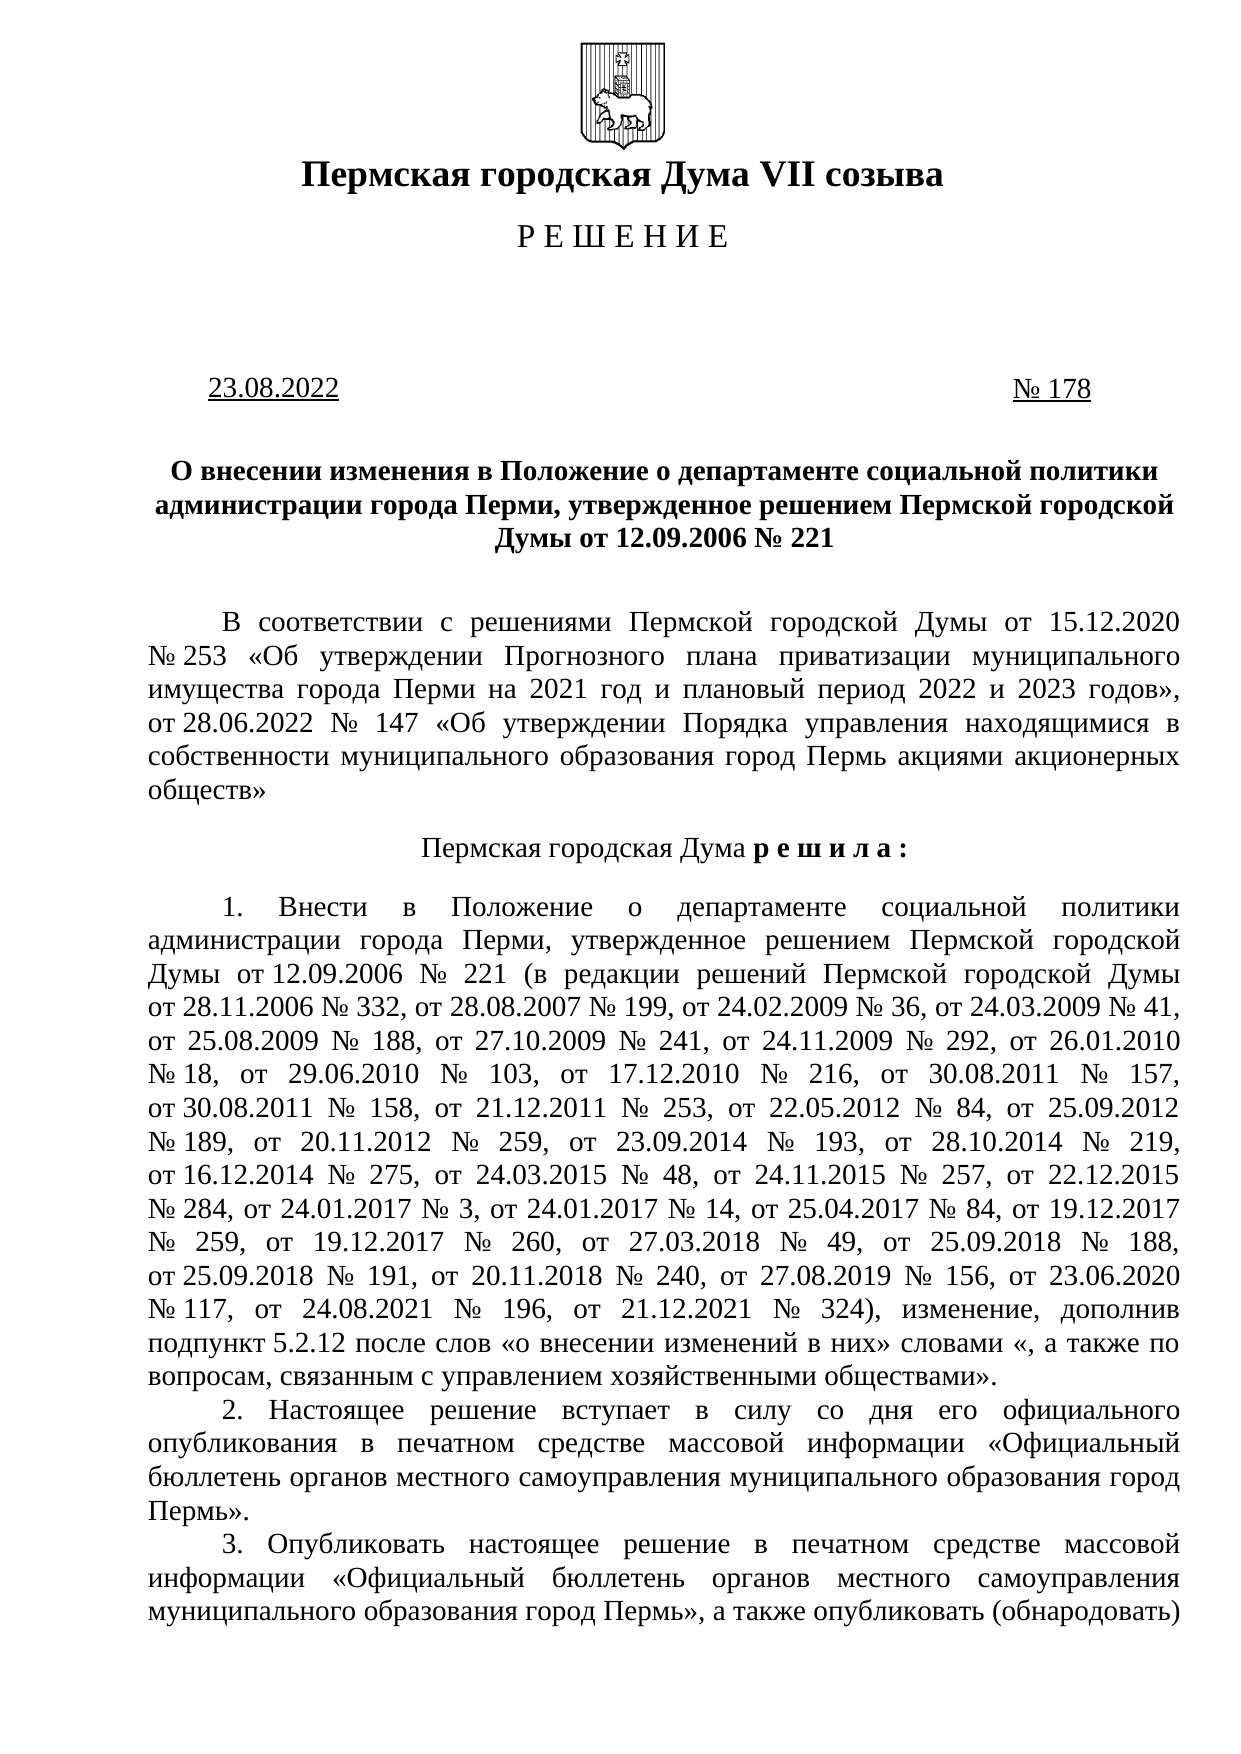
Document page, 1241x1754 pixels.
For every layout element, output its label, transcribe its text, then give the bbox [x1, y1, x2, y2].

text В соответствии с решениями Пермской городской Думы от 15.12.2020 № 253 «Об утверждении Прогнозного плана приватизации муниципального имущества города Перми на 2021 год и плановый период 2022 и 2023 годов», от 28.06.2022 № 147 «Об утверждении Порядка управления находящимися в собственности муниципального образования город Пермь акциями акционерных обществ» [148, 604, 1181, 805]
text 1. Внести в Положение о департаменте социальной политики администрации города Перми, утвержденное решением Пермской городской Думы от 12.09.2006 № 221 (в редакции решений Пермской городской Думы от 28.11.2006 № 332, от 28.08.2007 № 199, от 24.02.2009 № 36, от 24.03.2009 № 41, от 25.08.2009 № 188, от 27.10.2009 № 241, от 24.11.2009 № 292, от 26.01.2010 № 18, от 29.06.2010 № 103, от 17.12.2010 № 216, от 30.08.2011 № 157, от 30.08.2011 № 158, от 21.12.2011 № 253, от 22.05.2012 № 84, от 25.09.2012 № 189, от 20.11.2012 № 259, от 23.09.2014 № 193, от 28.10.2014 № 219, от 16.12.2014 № 275, от 24.03.2015 № 48, от 24.11.2015 № 257, от 22.12.2015 № 284, от 24.01.2017 № 3, от 24.01.2017 № 14, от 25.04.2017 № 84, от 19.12.2017 № 259, от 19.12.2017 № 260, от 27.03.2018 № 49, от 25.09.2018 № 188, от 25.09.2018 № 191, от 20.11.2018 № 240, от 27.08.2019 № 156, от 23.06.2020 № 117, от 24.08.2021 № 196, от 21.12.2021 № 324), изменение, дополнив подпункт 5.2.12 после слов «о внесении изменений в них» словами «, а также по вопросам, связанным с управлением хозяйственными обществами». [148, 889, 1181, 1392]
text Пермская городская Дума р е ш и л а : [148, 830, 1181, 864]
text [148, 1526, 1181, 1627]
text 2. Настоящее решение вступает в силу со дня его официального опубликования в печатном средстве массовой информации «Официальный бюллетень органов местного самоуправления муниципального образования город Пермь». [148, 1392, 1181, 1526]
text О внесении изменения в Положение о департаменте социальной политики администрации города Перми, утвержденное решением Пермской городской Думы от 12.09.2006 № 221 [148, 453, 1181, 554]
